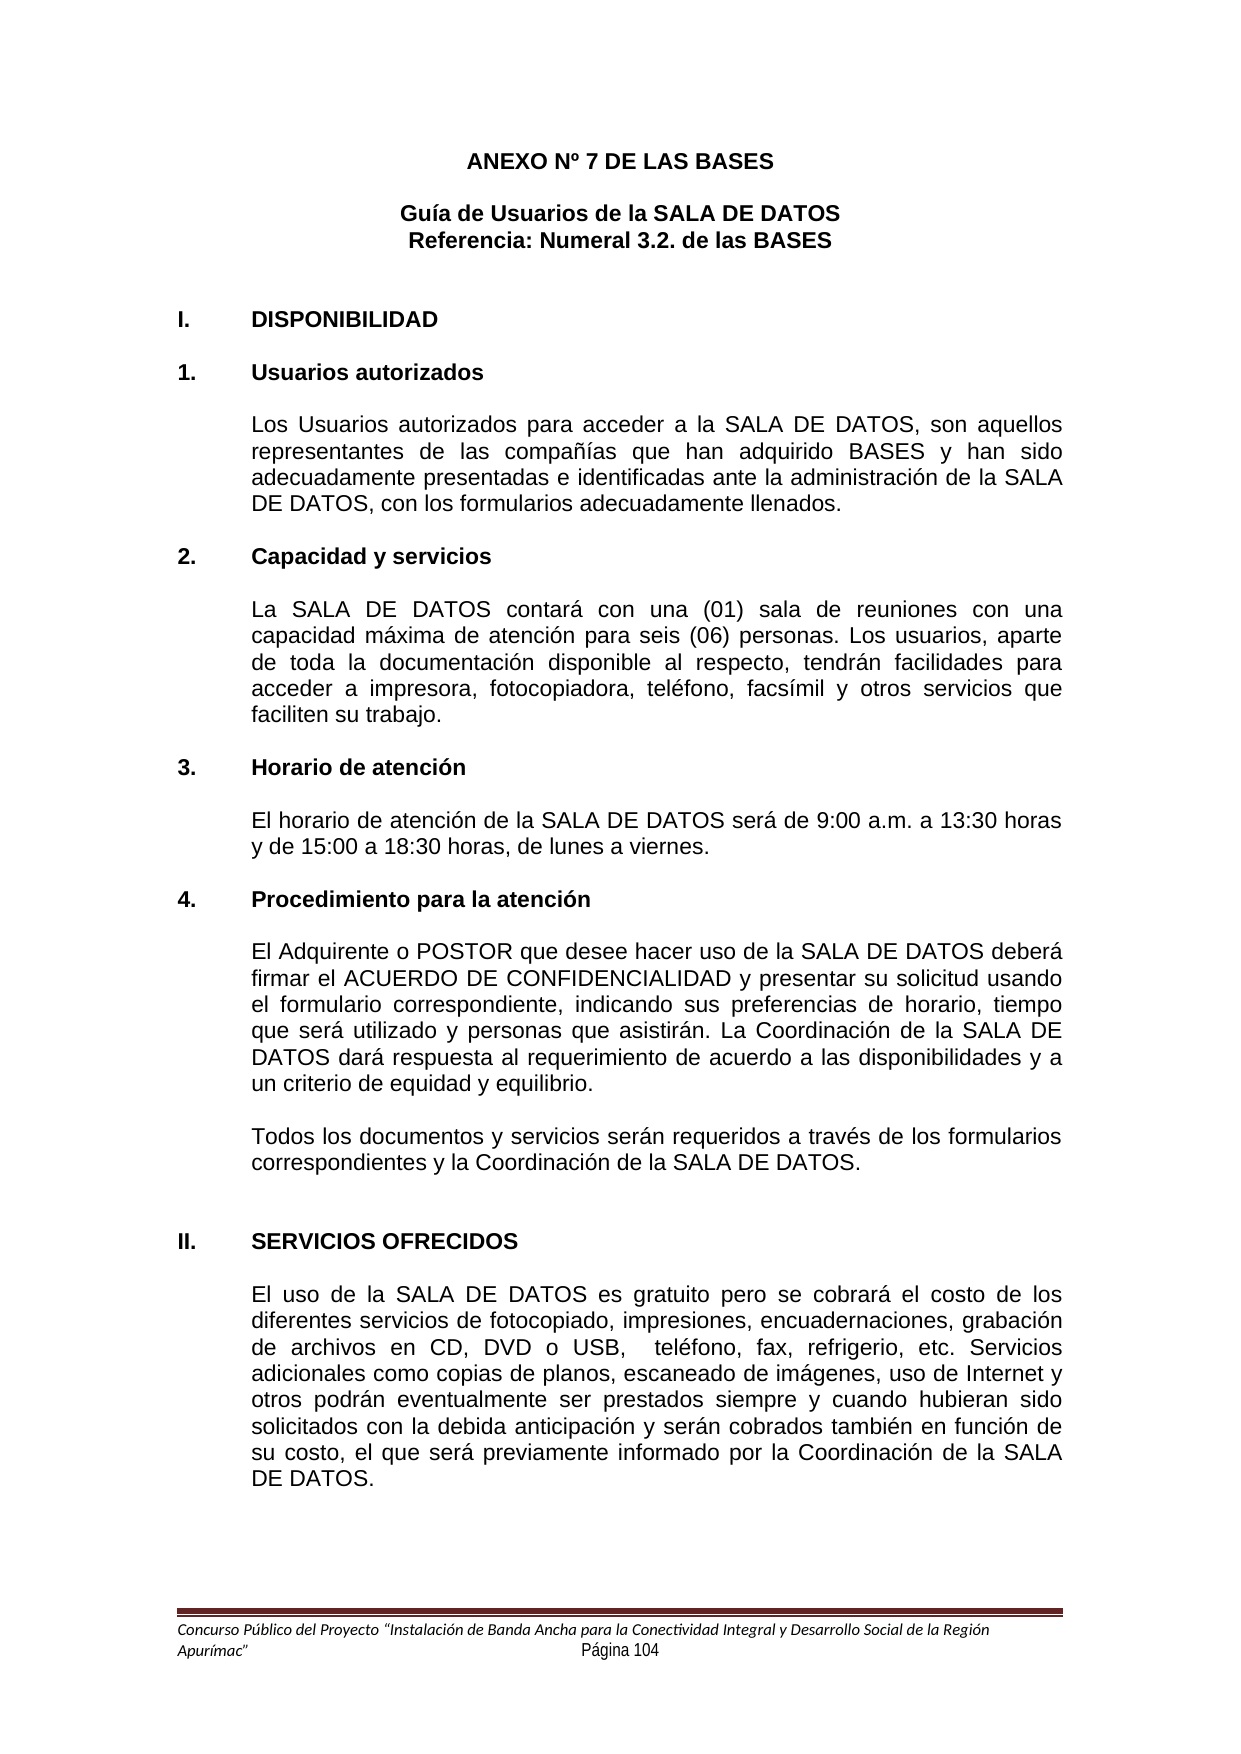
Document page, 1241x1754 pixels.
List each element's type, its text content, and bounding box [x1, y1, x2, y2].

text 4. Procedimiento para la atención [177, 886, 1063, 912]
text El uso de la SALA DE DATOS es gratuito pero se cobrará el costo de los diferentes servicios de fotocopiado, impresiones, encuadernaciones, grabación de archivos en CD, DVD o USB, teléfono, fax, refrigerio, etc. Servicios adicionales como copias de planos, escaneado de imágenes, uso de Internet y otros podrán eventualmente ser prestados siempre y cuando hubieran sido solicitados con la debida anticipación y serán cobrados también en función de su costo, el que será previamente informado por la Coordinación de la SALA DE DATOS. [251, 1281, 1063, 1492]
text II. SERVICIOS OFRECIDOS [177, 1228, 1063, 1254]
text I. DISPONIBILIDAD [177, 306, 1063, 332]
text 3. Horario de atención [177, 754, 1063, 780]
text La SALA DE DATOS contará con una (01) sala de reuniones con una capacidad máxima de atención para seis (06) personas. Los usuarios, aparte de toda la documentación disponible al respecto, tendrán facilidades para acceder a impresora, fotocopiadora, teléfono, facsímil y otros servicios que faciliten su trabajo. [251, 596, 1063, 727]
text El Adquirente o POSTOR que desee hacer uso de la SALA DE DATOS deberá firmar el ACUERDO DE CONFIDENCIALIDAD y presentar su solicitud usando el formulario correspondiente, indicando sus preferencias de horario, tiempo que será utilizado y personas que asistirán. La Coordinación de la SALA DE DATOS dará respuesta al requerimiento de acuerdo a las disponibilidades y a un criterio de equidad y equilibrio. [251, 938, 1063, 1096]
text ANEXO Nº 7 DE LAS BASES [177, 148, 1063, 174]
text Guía de Usuarios de la SALA DE DATOS [177, 200, 1063, 227]
text El horario de atención de la SALA DE DATOS será de 9:00 a.m. a 13:30 horas y de 15:00 a 18:30 horas, de lunes a viernes. [251, 807, 1063, 859]
text Los Usuarios autorizados para acceder a la SALA DE DATOS, son aquellos representantes de las compañías que han adquirido BASES y han sido adecuadamente presentadas e identificadas ante la administración de la SALA DE DATOS, con los formularios adecuadamente llenados. [251, 411, 1063, 517]
text 1. Usuarios autorizados [177, 358, 1063, 385]
text Referencia: Numeral 3.2. de las BASES [177, 227, 1063, 253]
text 2. Capacidad y servicios [177, 543, 1063, 569]
text Todos los documentos y servicios serán requeridos a través de los formularios correspondientes y la Coordinación de la SALA DE DATOS. [251, 1123, 1063, 1176]
